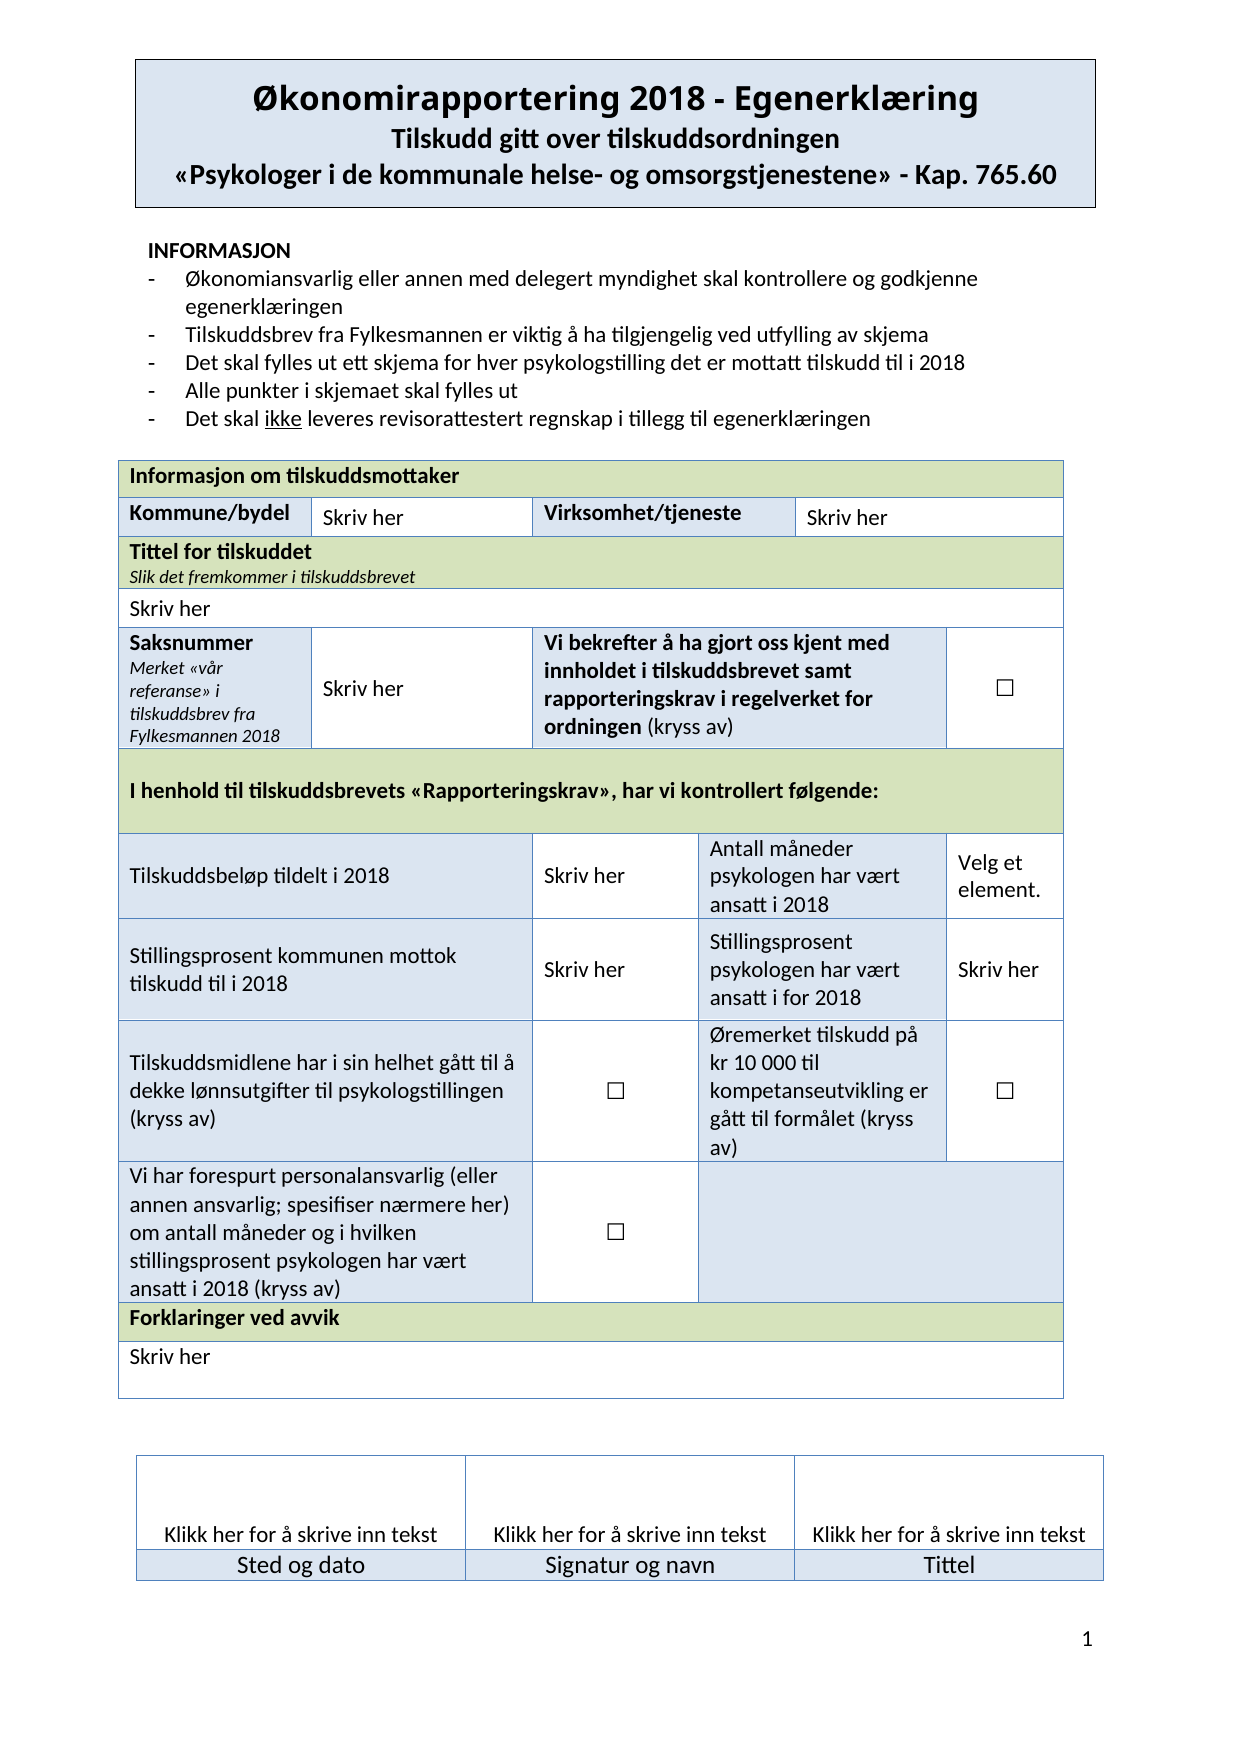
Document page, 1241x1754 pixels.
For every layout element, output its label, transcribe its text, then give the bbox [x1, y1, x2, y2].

table_cell Tittel [795, 1550, 1103, 1580]
list Tilskuddsbrev fra Fylkesmannen er viktig å ha tilgjengelig ved utfylling av skjema [148, 320, 1093, 348]
table_cell Vi bekrefter å ha gjort oss kjent med innholdet i tilskuddsbrevet samt rapporteringskrav i regelverket for ordningen (kryss av) [533, 628, 946, 747]
table_cell [533, 1021, 698, 1161]
list Økonomiansvarlig eller annen med delegert myndighet skal kontrollere og godkjenne egenerklæringen [148, 264, 1093, 320]
table_header Informasjon om tilskuddsmottaker [119, 461, 1063, 497]
table_cell Øremerket tilskudd på kr 10 000 til kompetanseutvikling er gått til formålet (kryss av) [699, 1021, 946, 1161]
table_header Økonomirapportering 2018 - Egenerklæring Tilskudd gitt over tilskuddsordningen «Psykologer i de kommunale helse- og omsorgstjenestene» - Kap. 765.60 [136, 60, 1095, 207]
table_cell Forklaringer ved avvik [119, 1303, 1063, 1341]
table_cell [947, 1021, 1063, 1161]
table_cell Tittel for tilskuddet Slik det fremkommer i tilskuddsbrevet [119, 537, 1063, 588]
table_cell Kommune/bydel [119, 498, 311, 536]
table_cell Sted og dato [137, 1550, 465, 1580]
table_cell [533, 1162, 698, 1302]
table_cell [699, 1162, 1063, 1302]
table_cell Vi har forespurt personalansvarlig (eller annen ansvarlig; ) om antall måneder og i hvilken stillingsprosent psykologen har vært ansatt i 2018 (kryss av) [119, 1162, 532, 1302]
table_cell [947, 628, 1063, 747]
table_cell Antall måneder psykologen har vært ansatt i 2018 [699, 834, 946, 918]
list Det skal ikke leveres revisorattestert regnskap i tillegg til egenerklæringen [148, 404, 1093, 432]
table_cell Saksnummer Merket «vår referanse» i tilskuddsbrev fra Fylkesmannen 2018 [119, 628, 311, 747]
table_cell Tilskuddsbeløp tildelt i 2018 [119, 834, 532, 918]
table_cell [119, 1342, 1063, 1398]
table_cell Signatur og navn [466, 1550, 794, 1580]
list Alle punkter i skjemaet skal fylles ut [148, 376, 1093, 404]
text INFORMASJON [148, 236, 1093, 264]
table_cell I henhold til tilskuddsbrevets «Rapporteringskrav», har vi kontrollert følgende: [119, 749, 1063, 833]
table_cell Virksomhet/tjeneste [533, 498, 795, 536]
table_cell Stillingsprosent kommunen mottok tilskudd til i 2018 [119, 919, 532, 1019]
list Det skal fylles ut ett skjema for hver psykologstilling det er mottatt tilskudd til i 2018 [148, 348, 1093, 376]
table_cell Stillingsprosent psykologen har vært ansatt i for 2018 [699, 919, 946, 1019]
table_cell Tilskuddsmidlene har i sin helhet gått til å dekke lønnsutgifter til psykologstillingen (kryss av) [119, 1021, 532, 1161]
